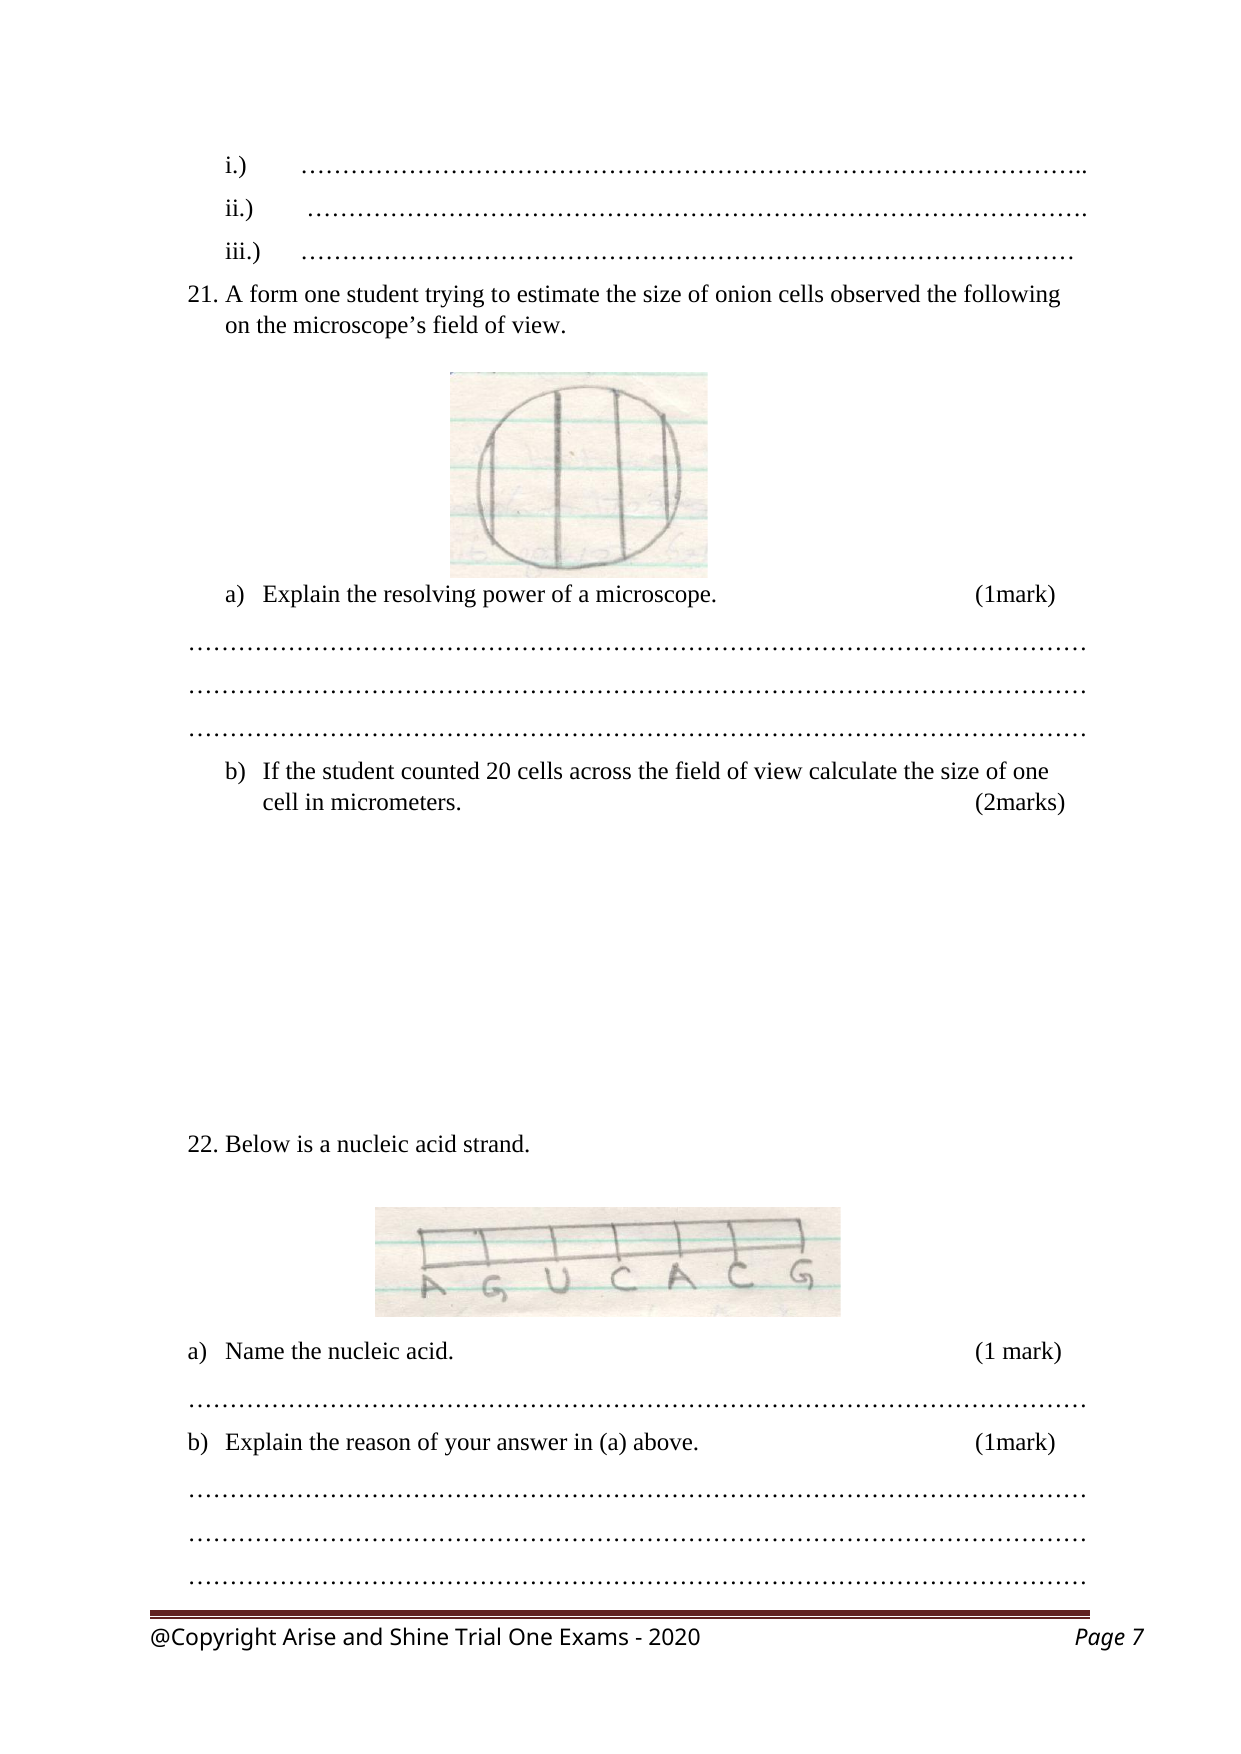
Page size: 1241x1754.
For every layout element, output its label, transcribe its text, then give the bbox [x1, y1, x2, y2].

list Name the nucleic acid. (1 mark) [187, 1336, 1090, 1365]
list Explain the resolving power of a microscope. (1mark) [225, 579, 1090, 608]
list A form one student trying to estimate the size of onion cells observed the following on the microscope’s field of view. [187, 279, 1090, 339]
text ……………………………………………………………………………………………… [187, 1561, 1090, 1589]
picture [450, 372, 708, 578]
text ……………………………………………………………………………………………… [187, 1384, 1090, 1412]
list ………………………………………………………………………………… [225, 236, 1090, 265]
picture [375, 1207, 841, 1317]
list Below is a nucleic acid strand. [187, 1129, 1090, 1158]
list ………………………………………………………………………………….. [225, 150, 1090, 179]
text ……………………………………………………………………………………………………………………………………………………………………………………………… [187, 627, 1090, 699]
list Explain the reason of your answer in (a) above. (1mark) [187, 1427, 1090, 1456]
list If the student counted 20 cells across the field of view calculate the size of one cell in micrometers. (2marks) [225, 756, 1090, 816]
text ……………………………………………………………………………………………… [187, 713, 1090, 742]
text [187, 1474, 1090, 1546]
list …………………………………………………………………………………. [225, 193, 1090, 222]
